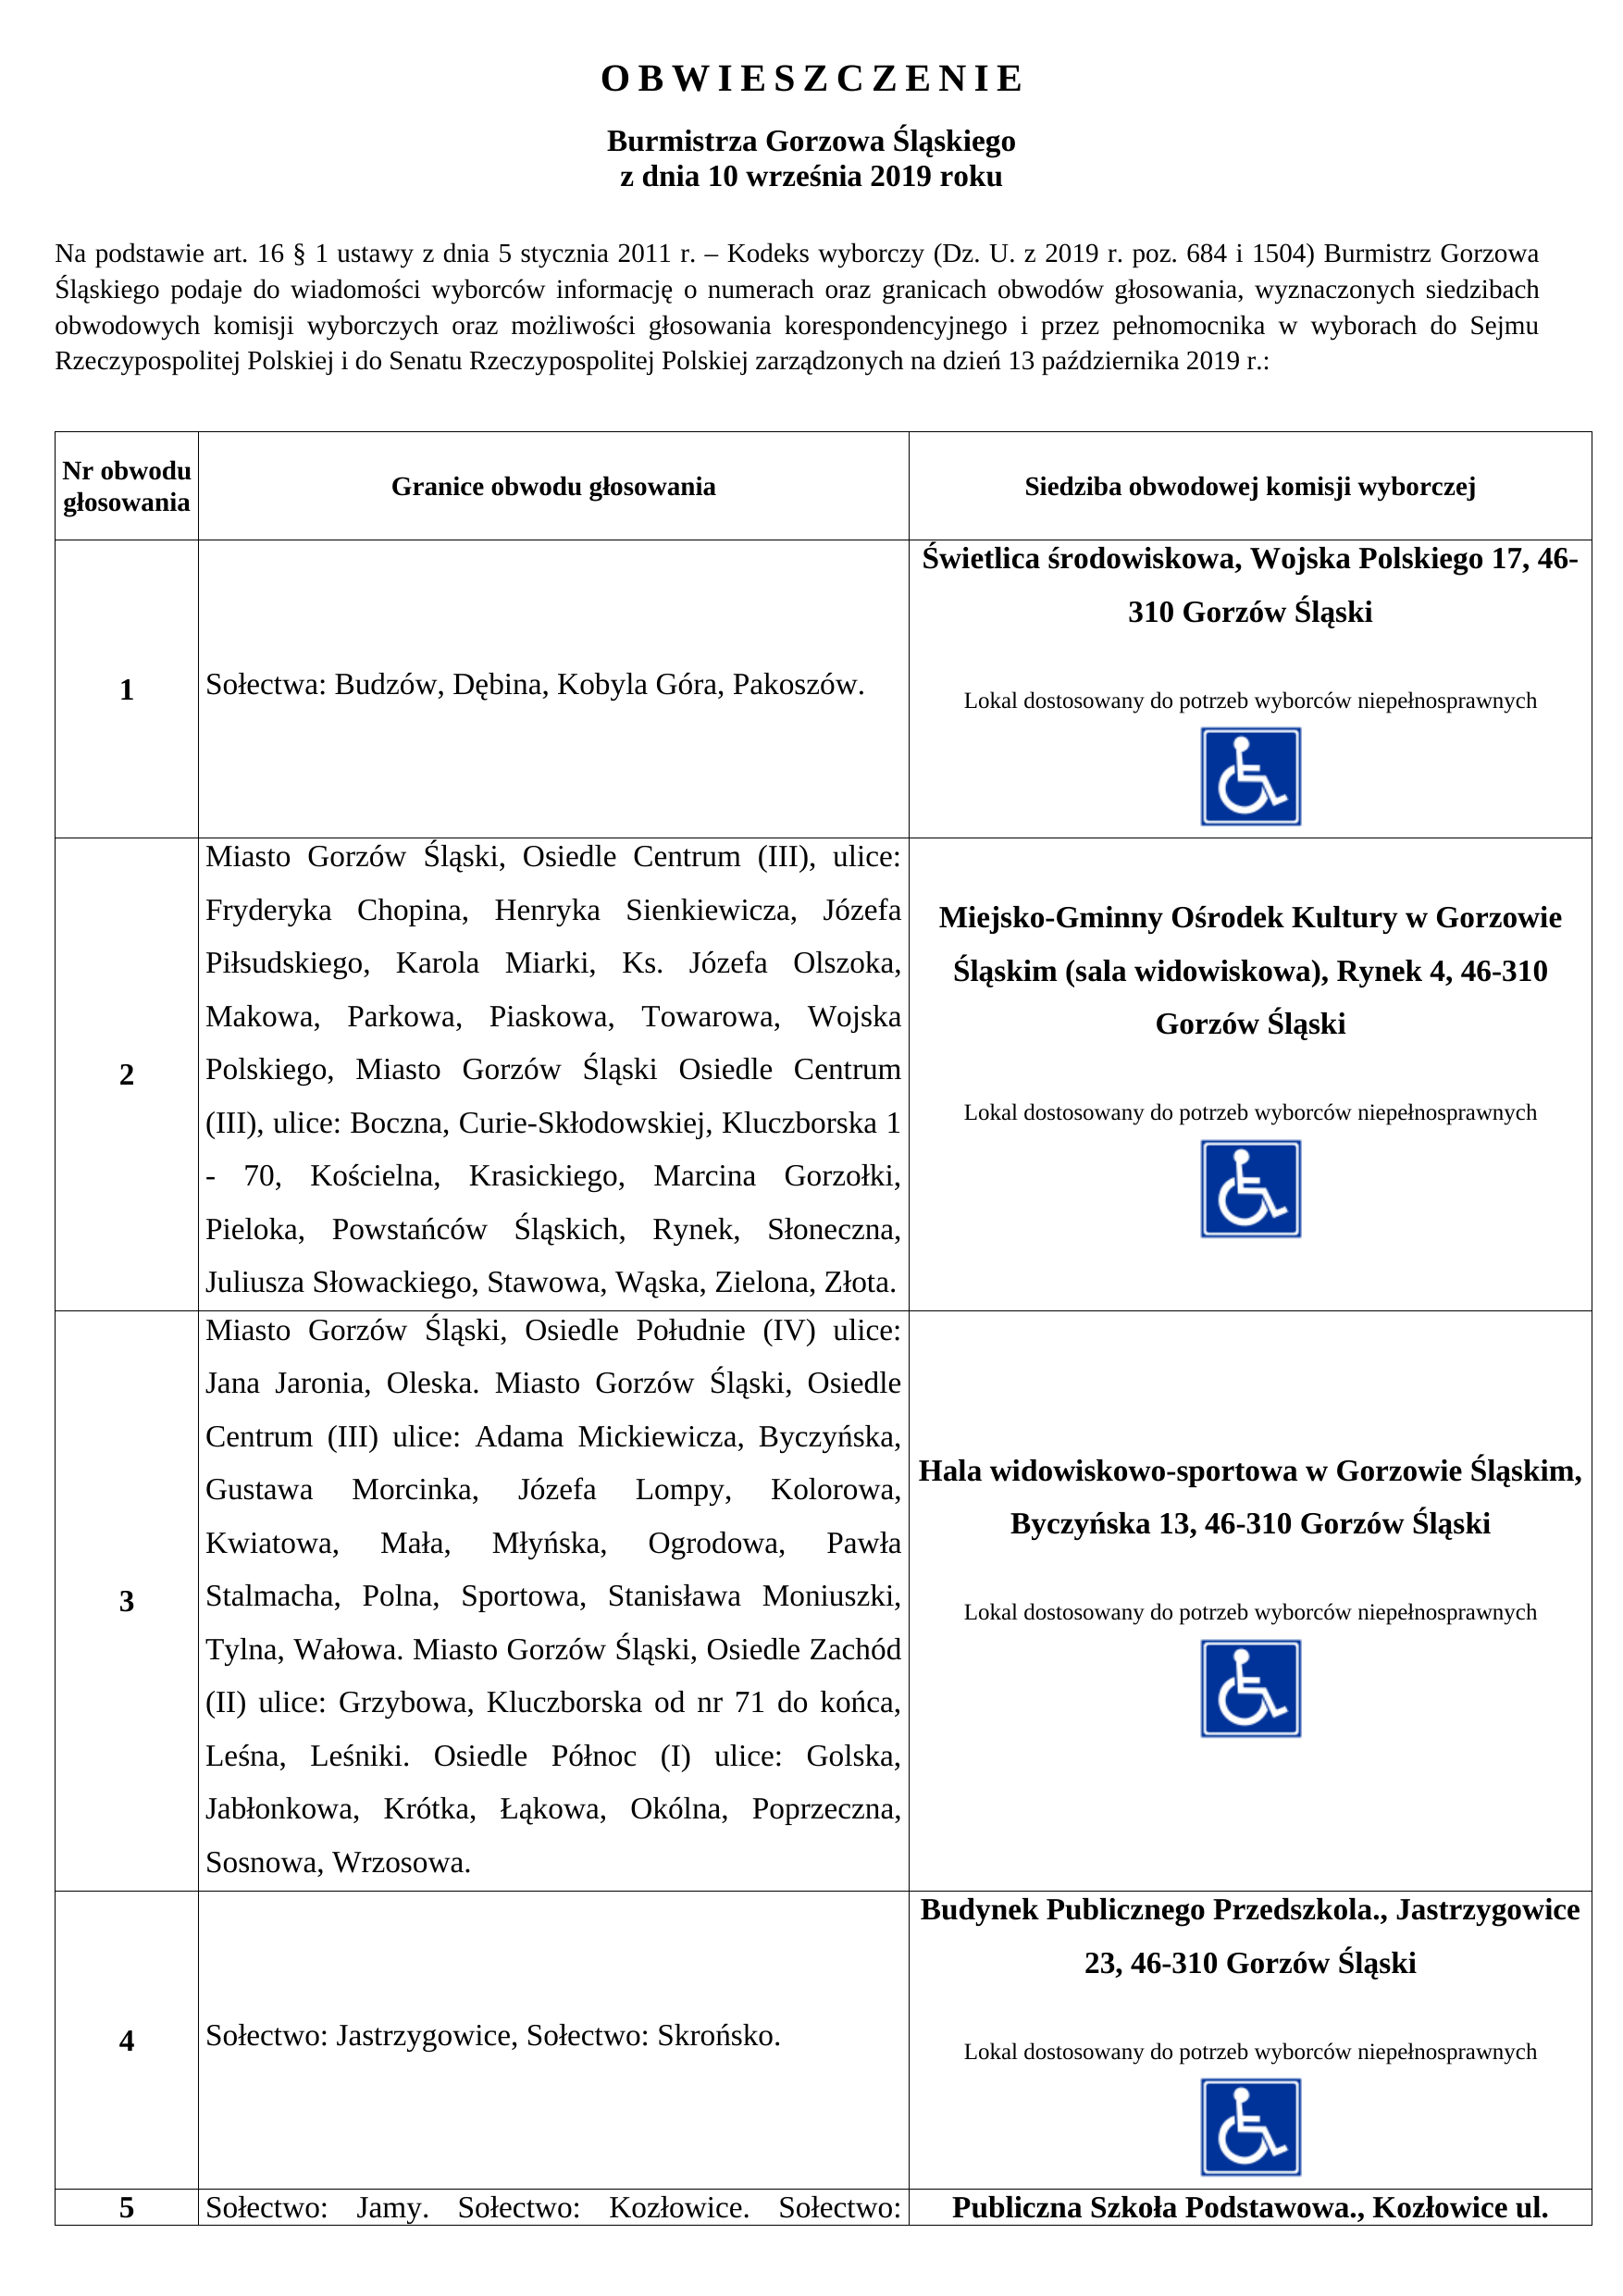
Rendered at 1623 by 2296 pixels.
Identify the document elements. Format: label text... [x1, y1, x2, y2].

table_header Nr obwodu głosowania [56, 432, 198, 540]
subtitle OBWIESZCZENIE [55, 55, 1568, 99]
table_cell Sołectwa: Budzów, Dębina, Kobyla Góra, Pakoszów. [199, 540, 909, 838]
table_cell Miejsko-Gminny Ośrodek Kultury w Gorzowie Śląskim (sala widowiskowa), Rynek 4, 46-310 Gorzów Śląski Lokal dostosowany do potrzeb wyborców niepełnosprawnych [910, 838, 1592, 1310]
table_cell 2 [56, 838, 198, 1310]
table_cell Miasto Gorzów Śląski, Osiedle Południe (IV) ulice: Jana Jaronia, Oleska. Miasto Gorzów Śląski, Osiedle Centrum (III) ulice: Adama Mickiewicza, Byczyńska, Gustawa Morcinka, Józefa Lompy, Kolorowa, Kwiatowa, Mała, Młyńska, Ogrodowa, Pawła Stalmacha, Polna, Sportowa, Stanisława Moniuszki, Tylna, Wałowa. Miasto Gorzów Śląski, Osiedle Zachód (II) ulice: Grzybowa, Kluczborska od nr 71 do końca, Leśna, Leśniki. Osiedle Północ (I) ulice: Golska, Jabłonkowa, Krótka, Łąkowa, Okólna, Poprzeczna, Sosnowa, Wrzosowa. [199, 1311, 909, 1890]
table_cell 1 [56, 540, 198, 838]
text Burmistrza Gorzowa Śląskiego [55, 122, 1568, 157]
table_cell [910, 2190, 1592, 2225]
text Na podstawie art. 16 § 1 ustawy z dnia 5 stycznia 2011 r. – Kodeks wyborczy (Dz. U. z 2019 r. poz. 684 i 1504) Burmistrz Gorzowa Śląskiego podaje do wiadomości wyborców informację o numerach oraz granicach obwodów głosowania, wyznaczonych siedzibach obwodowych komisji wyborczych oraz możliwości głosowania korespondencyjnego i przez pełnomocnika w wyborach do Sejmu Rzeczypospolitej Polskiej i do Senatu Rzeczypospolitej Polskiej zarządzonych na dzień 13 października 2019 r.: [55, 238, 1541, 376]
table_cell 4 [56, 1892, 198, 2188]
table_cell Sołectwo: Jastrzygowice, Sołectwo: Skrońsko. [199, 1892, 909, 2188]
table_cell 3 [56, 1311, 198, 1890]
table_cell Budynek Publicznego Przedszkola., Jastrzygowice 23, 46-310 Gorzów Śląski Lokal dostosowany do potrzeb wyborców niepełnosprawnych [910, 1892, 1592, 2188]
table_cell Hala widowiskowo-sportowa w Gorzowie Śląskim, Byczyńska 13, 46-310 Gorzów Śląski Lokal dostosowany do potrzeb wyborców niepełnosprawnych [910, 1311, 1592, 1890]
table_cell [199, 2190, 909, 2225]
table_cell 5 [56, 2190, 198, 2225]
table_header Granice obwodu głosowania [199, 432, 909, 540]
text z dnia 10 września 2019 roku [55, 157, 1568, 193]
table_cell Świetlica środowiskowa, Wojska Polskiego 17, 46-310 Gorzów Śląski Lokal dostosowany do potrzeb wyborców niepełnosprawnych [910, 540, 1592, 838]
table_cell Miasto Gorzów Śląski, Osiedle Centrum (III), ulice: Fryderyka Chopina, Henryka Sienkiewicza, Józefa Piłsudskiego, Karola Miarki, Ks. Józefa Olszoka, Makowa, Parkowa, Piaskowa, Towarowa, Wojska Polskiego, Miasto Gorzów Śląski Osiedle Centrum (III), ulice: Boczna, Curie-Skłodowskiej, Kluczborska 1 - 70, Kościelna, Krasickiego, Marcina Gorzołki, Pieloka, Powstańców Śląskich, Rynek, Słoneczna, Juliusza Słowackiego, Stawowa, Wąska, Zielona, Złota. [199, 838, 909, 1310]
table_header Siedziba obwodowej komisji wyborczej [910, 432, 1592, 540]
